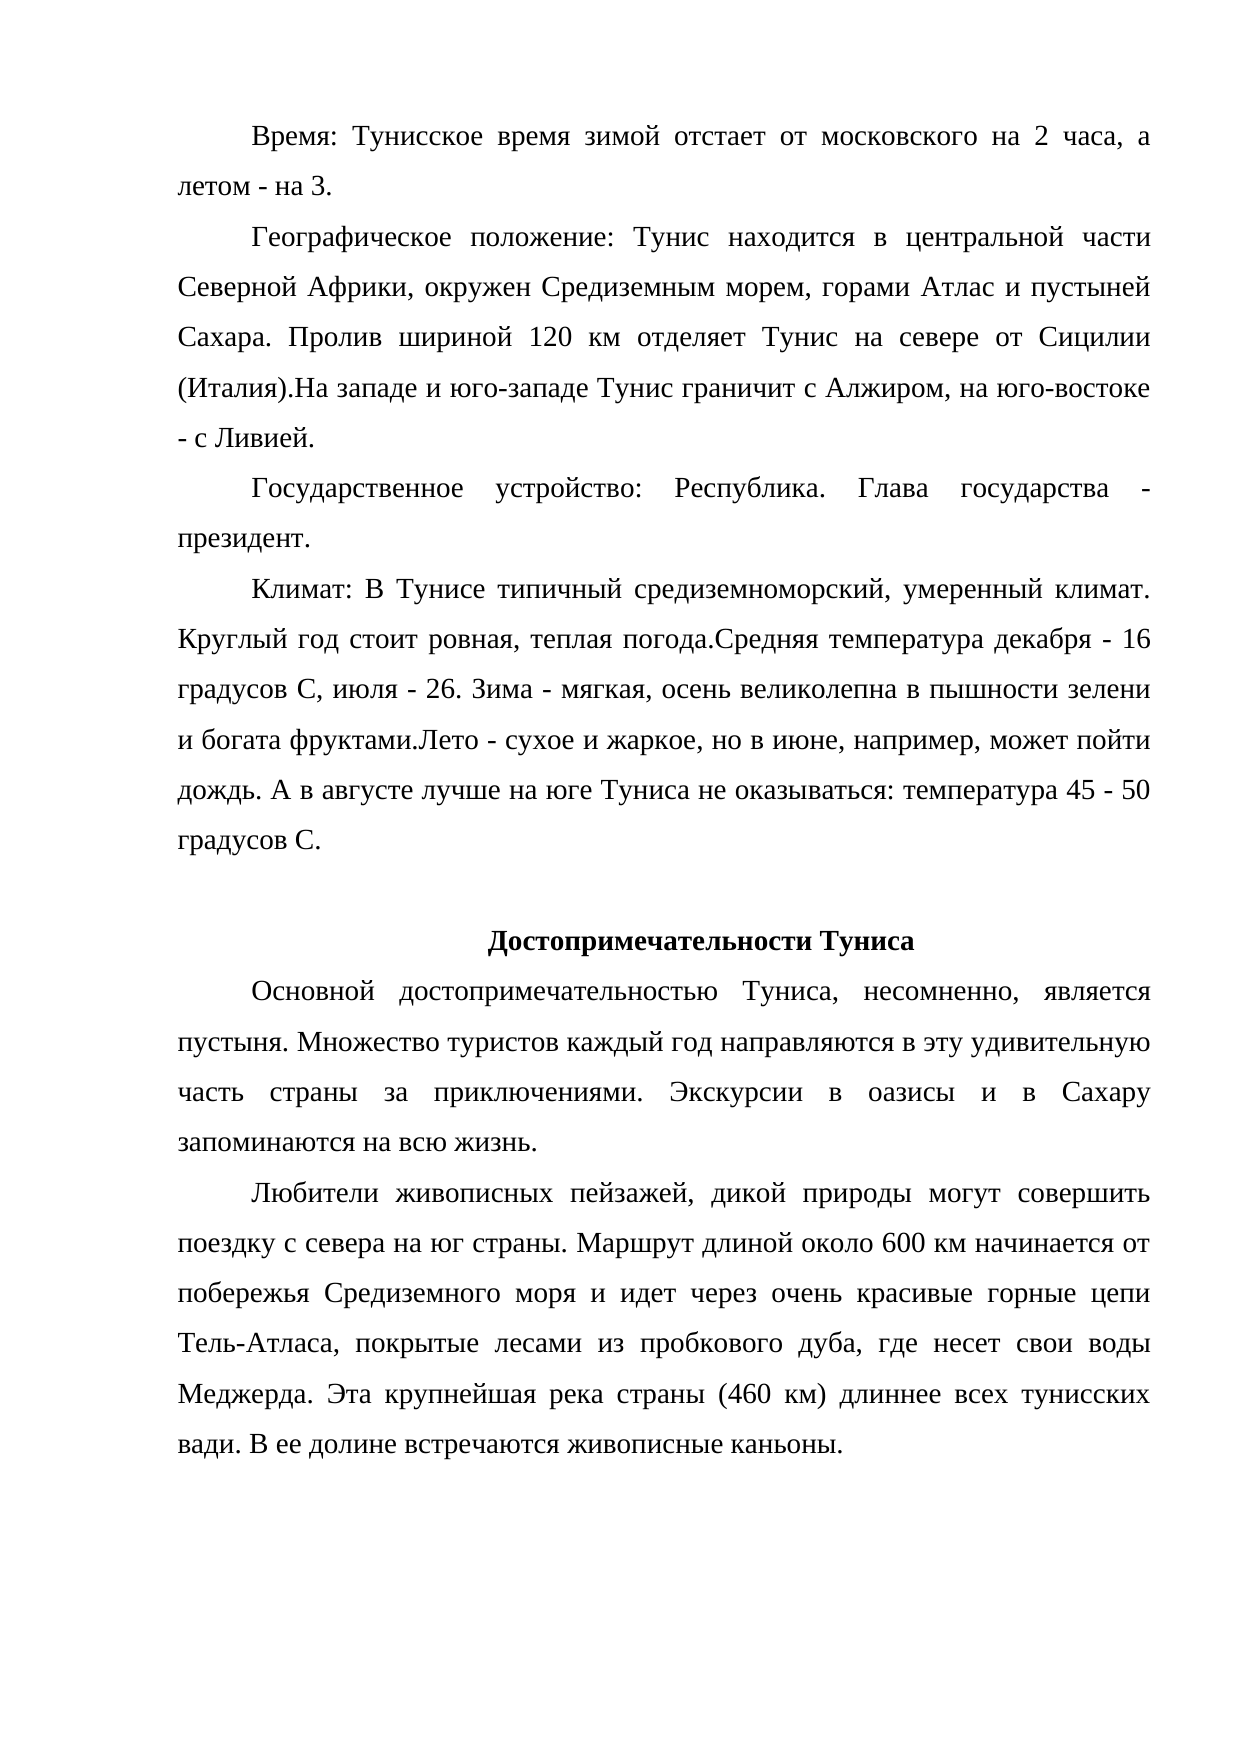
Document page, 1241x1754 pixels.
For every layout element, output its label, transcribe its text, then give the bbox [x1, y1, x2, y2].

subtitle Любители живописных пейзажей, дикой природы могут совершить поездку с севера на юг страны. Маршрут длиной около 600 км начинается от побережья Средиземного моря и идет через очень красивые горные цепи Тель-Атласа, покрытые лесами из пробкового дуба, где несет свои воды Меджерда. Эта крупнейшая река страны (460 км) длиннее всех тунисских вади. В ее долине встречаются живописные каньоны. [177, 1175, 1152, 1460]
subtitle Достопримечательности Туниса [177, 923, 1152, 957]
subtitle Основной достопримечательностью Туниса, несомненно, является пустыня. Множество туристов каждый год направляются в эту удивительную часть страны за приключениями. Экскурсии в оазисы и в Сахару запоминаются на всю жизнь. [177, 973, 1152, 1158]
subtitle Время: Тунисское время зимой отстает от московского на 2 часа, а летом - на 3. [177, 118, 1152, 202]
subtitle Географическое положение: Тунис находится в центральной части Северной Африки, окружен Средиземным морем, горами Атлас и пустыней Сахара. Пролив шириной 120 км отделяет Тунис на севере от Сицилии (Италия).На западе и юго-западе Тунис граничит с Алжиром, на юго-востоке - с Ливией. [177, 219, 1152, 453]
subtitle Климат: В Тунисе типичный средиземноморский, умеренный климат. Круглый год стоит ровная, теплая погода.Средняя температура декабря - 16 градусов С, июля - 26. Зима - мягкая, осень великолепна в пышности зелени и богата фруктами.Лето - сухое и жаркое, но в июне, например, может пойти дождь. А в августе лучше на юге Туниса не оказываться: температура 45 - 50 градусов С. [177, 571, 1152, 856]
subtitle Государственное устройство: Республика. Глава государства - президент. [177, 470, 1152, 554]
